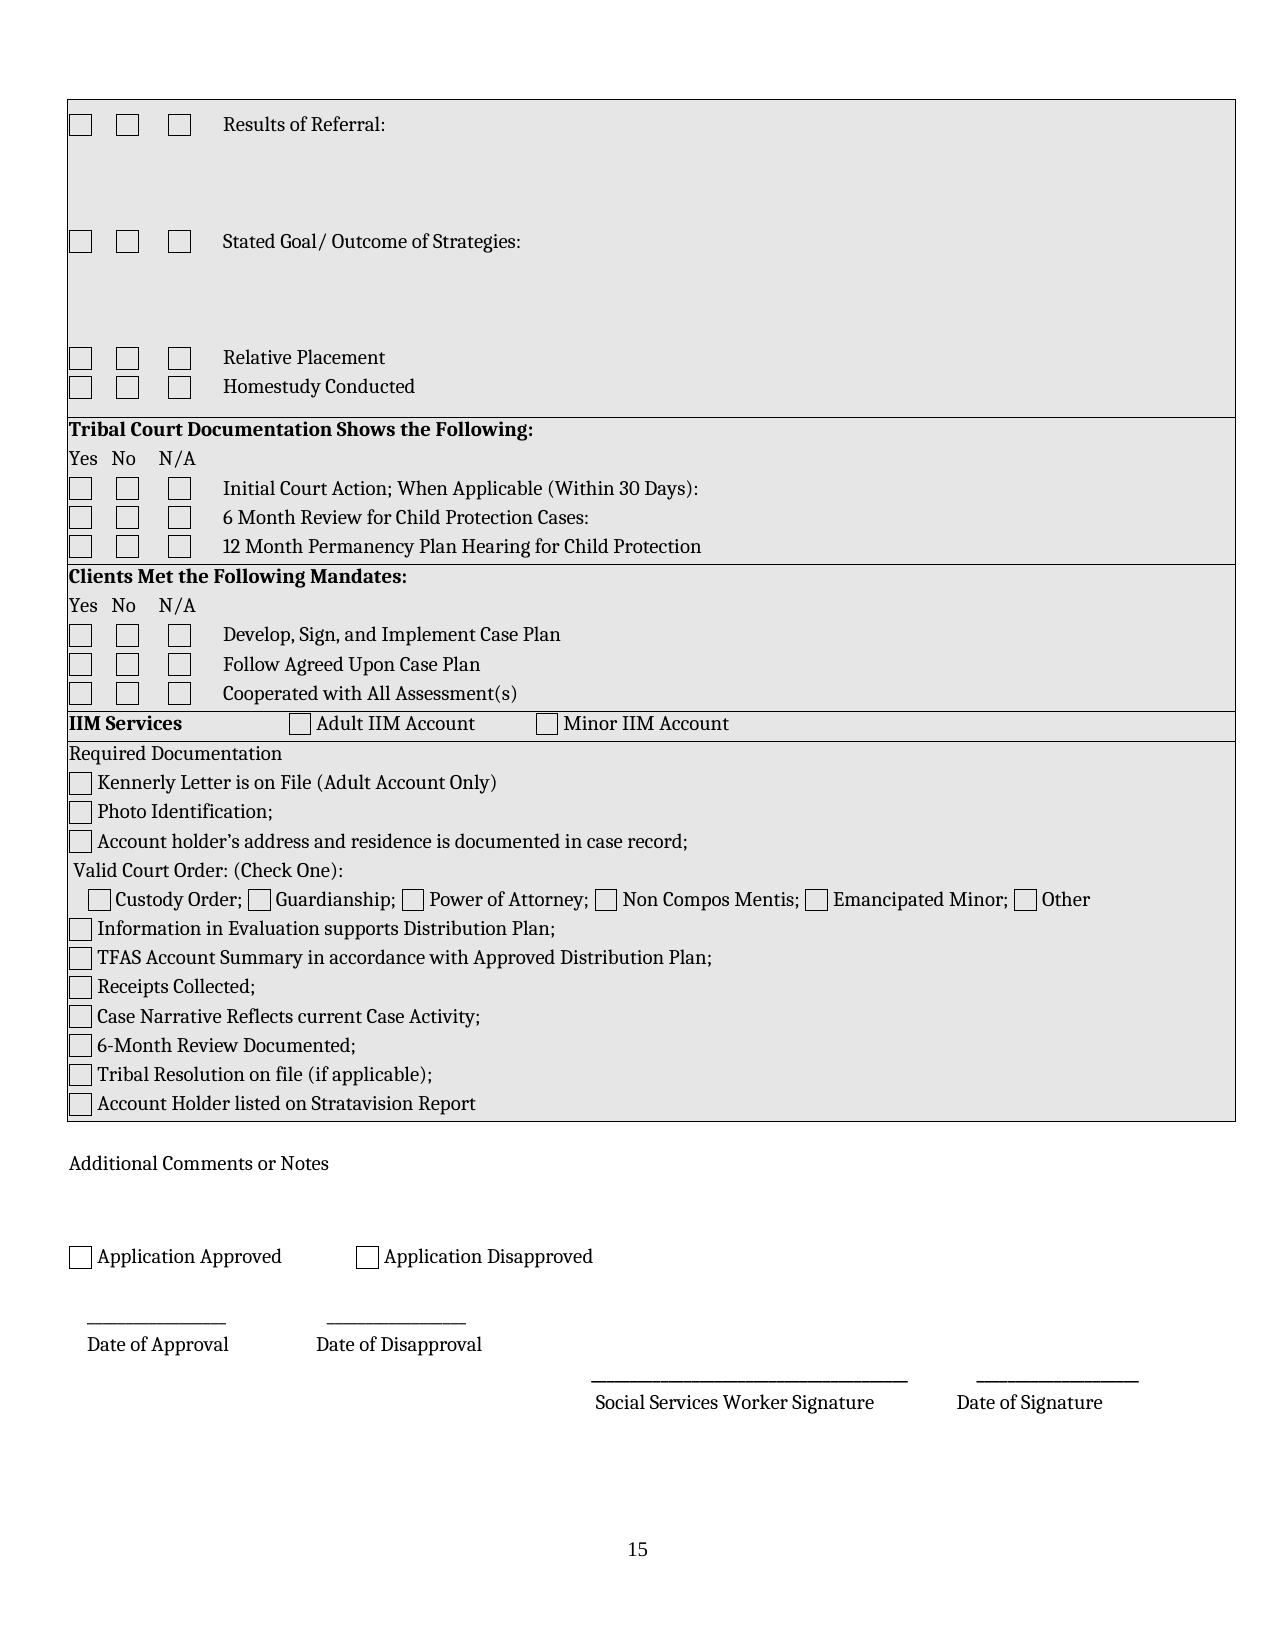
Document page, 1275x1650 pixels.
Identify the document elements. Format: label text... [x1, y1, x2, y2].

table_cell IIM Services Adult IIM Account Minor IIM Account [68, 712, 1235, 741]
table_cell Tribal Court Documentation Shows the Following: [68, 418, 1235, 447]
table_cell Required Documentation Kennerly Letter is on File (Adult Account Only) Photo Identification; Account holder’s address and residence is documented in case record; Valid Court Order: (Check One): Custody Order; Guardianship; Power of Attorney; Non Compos Mentis; Emancipated Minor; Other Information in Evaluation supports Distribution Plan; TFAS Account Summary in accordance with Approved Distribution Plan; Receipts Collected; Case Narrative Reflects current Case Activity; 6-Month Review Documented; Tribal Resolution on file (if applicable); Account Holder listed on Stratavision Report [68, 742, 1235, 1121]
table_cell Yes No N/A Initial Court Action; When Applicable (Within 30 Days): 6 Month Review for Child Protection Cases: 12 Month Permanency Plan Hearing for Child Protection [68, 447, 1235, 564]
table_cell Application Approved Application Disapproved __________________ __________________ Date of Approval Date of Disapproval _________________________________________ _____________________ Social Services Worker Signature Date of Signature [68, 1187, 1235, 1444]
table_header Additional Comments or Notes [68, 1146, 1235, 1187]
table_cell Yes No N/A Develop, Sign, and Implement Case Plan Follow Agreed Upon Case Plan Cooperated with All Assessment(s) [68, 594, 1235, 711]
table_cell Results of Referral: Stated Goal/ Outcome of Strategies: Relative Placement Homestudy Conducted [68, 100, 1235, 417]
table_cell Clients Met the Following Mandates: [68, 565, 1235, 594]
